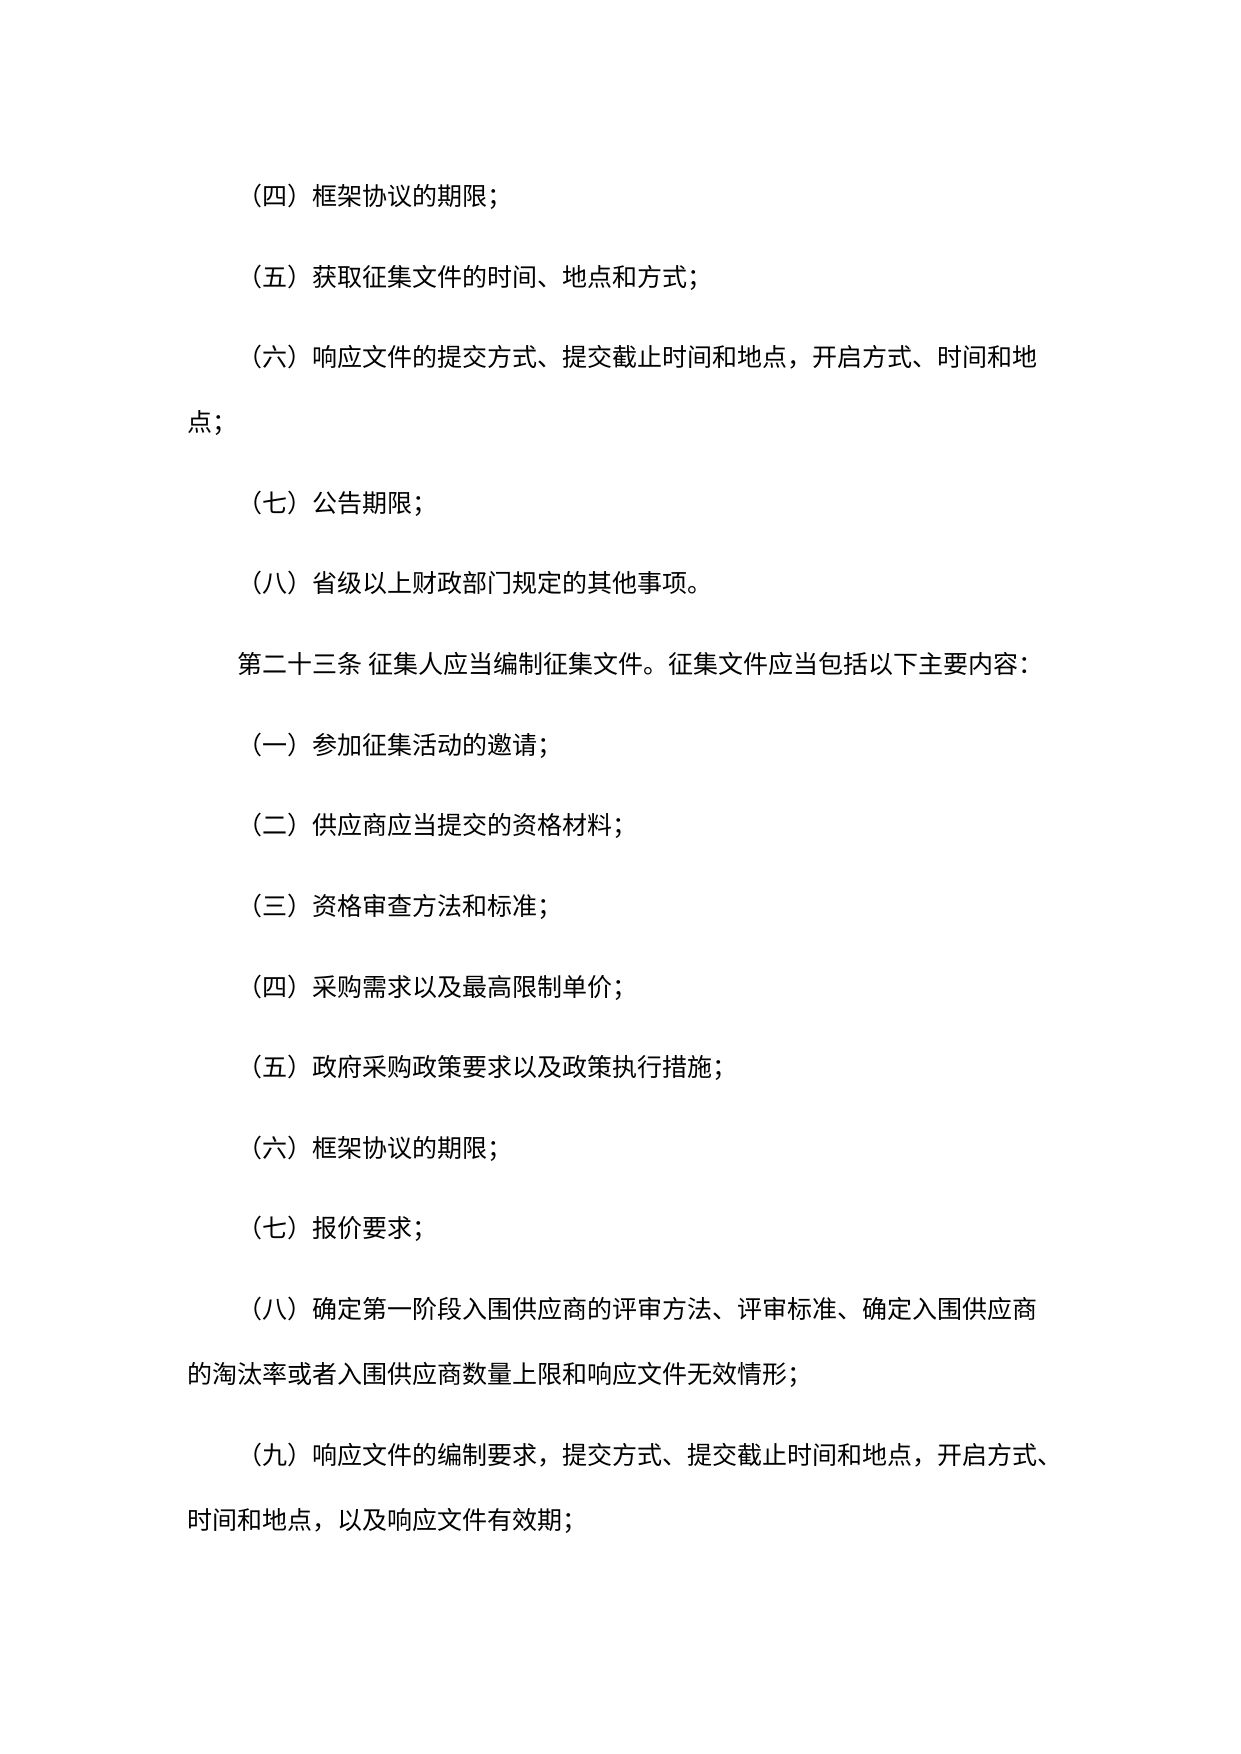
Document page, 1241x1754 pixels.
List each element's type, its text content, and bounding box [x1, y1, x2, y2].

text （九）响应文件的编制要求，提交方式、提交截止时间和地点，开启方式、时间和地点，以及响应文件有效期； [187, 1421, 1053, 1551]
text （五）政府采购政策要求以及政策执行措施； [187, 1033, 1053, 1098]
text （八）确定第一阶段入围供应商的评审方法、评审标准、确定入围供应商的淘汰率或者入围供应商数量上限和响应文件无效情形； [187, 1275, 1053, 1405]
text （四）框架协议的期限； [187, 162, 1053, 227]
text （六）框架协议的期限； [187, 1114, 1053, 1179]
text （四）采购需求以及最高限制单价； [187, 953, 1053, 1018]
text （五）获取征集文件的时间、地点和方式； [187, 243, 1053, 308]
text （一）参加征集活动的邀请； [187, 711, 1053, 776]
text （七）报价要求； [187, 1194, 1053, 1259]
text （三）资格审查方法和标准； [187, 872, 1053, 937]
text （六）响应文件的提交方式、提交截止时间和地点，开启方式、时间和地点； [187, 323, 1053, 453]
text （二）供应商应当提交的资格材料； [187, 791, 1053, 856]
text （七）公告期限； [187, 469, 1053, 534]
text 第二十三条 征集人应当编制征集文件。征集文件应当包括以下主要内容： [187, 630, 1053, 695]
text （八）省级以上财政部门规定的其他事项。 [187, 549, 1053, 614]
